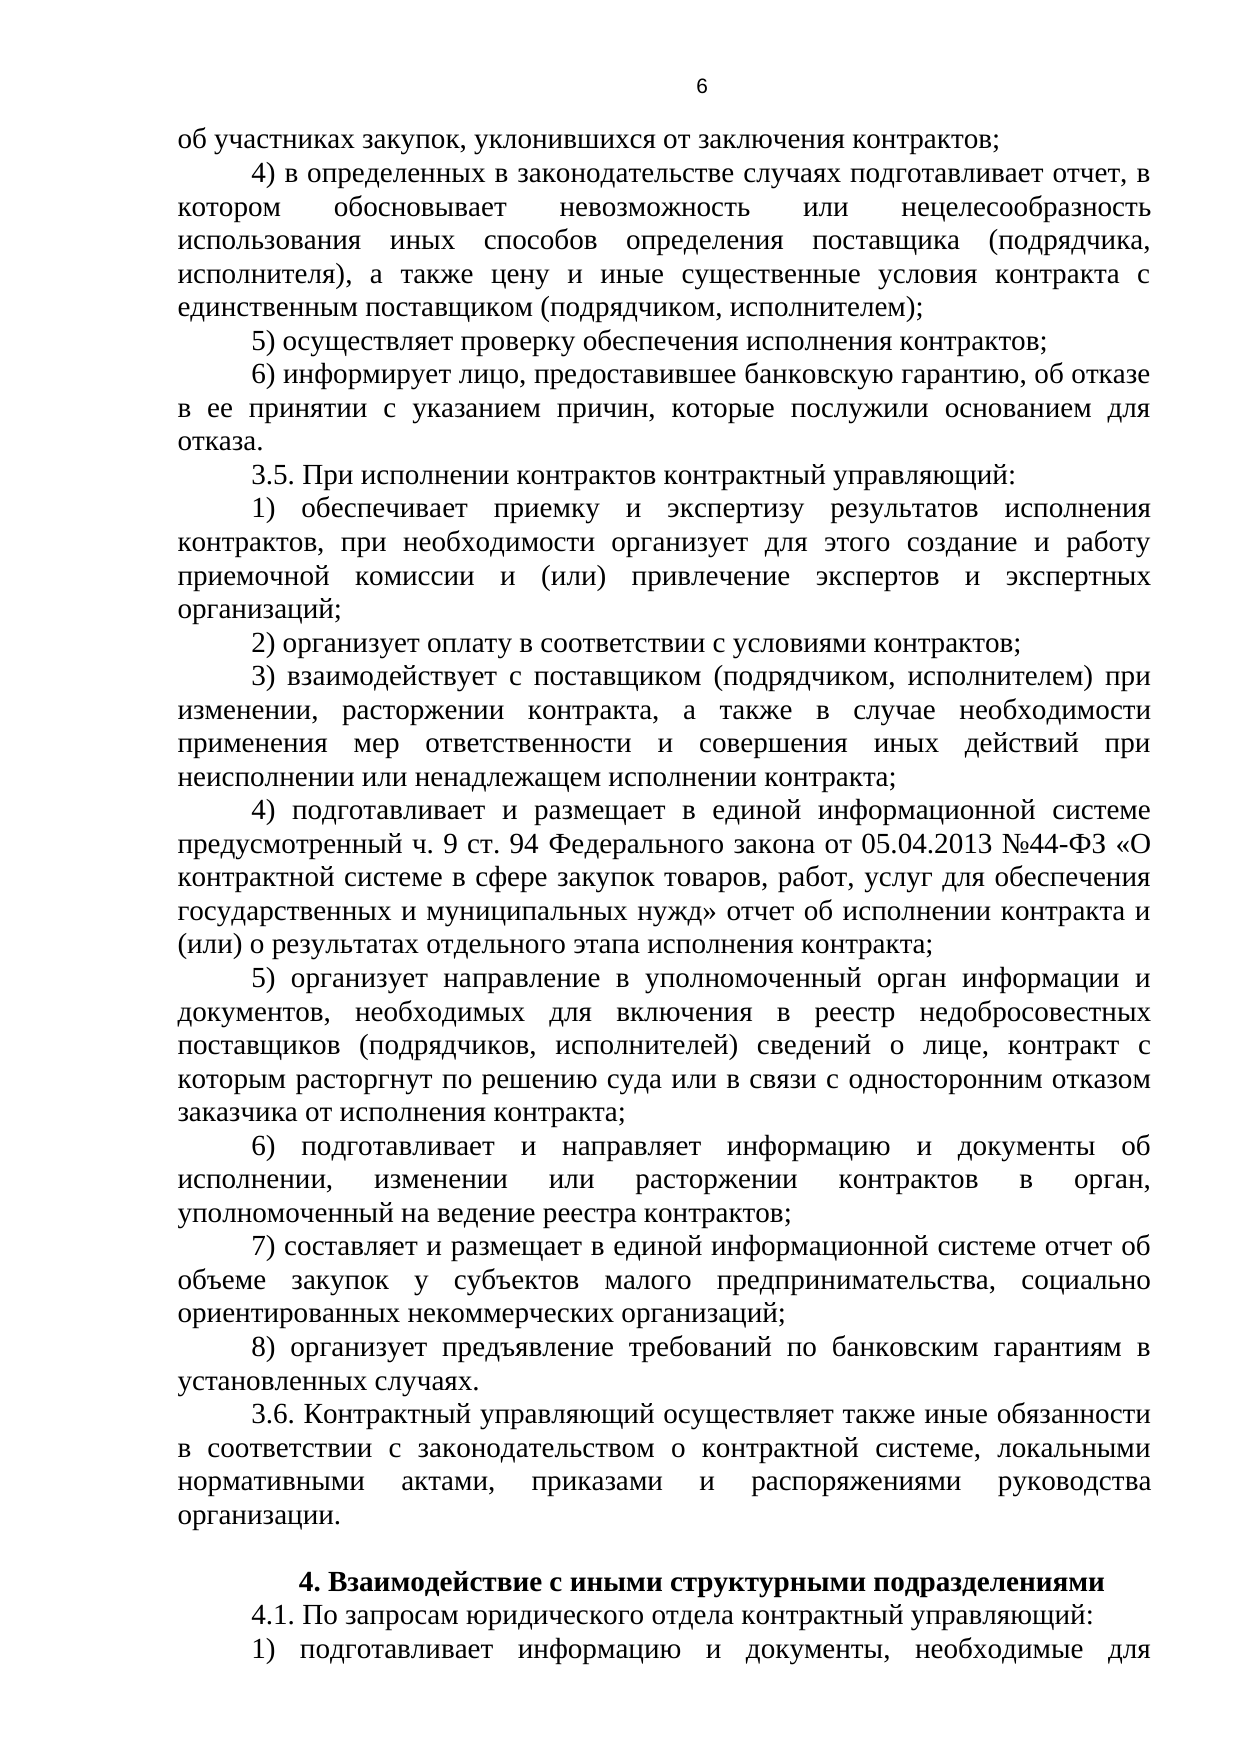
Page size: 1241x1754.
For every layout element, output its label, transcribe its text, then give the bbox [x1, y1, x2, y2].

text 7) составляет и размещает в единой информационной системе отчет об объеме закупок у субъектов малого предпринимательства, социально ориентированных некоммерческих организаций; [177, 1228, 1152, 1329]
text 4. Взаимодействие с иными структурными подразделениями [177, 1564, 1152, 1597]
text 4) подготавливает и размещает в единой информационной системе предусмотренный ч. 9 ст. 94 Федерального закона от 05.04.2013 №44-ФЗ «О контрактной системе в сфере закупок товаров, работ, услуг для обеспечения государственных и муниципальных нужд» отчет об исполнении контракта и (или) о результатах отдельного этапа исполнения контракта; [177, 792, 1152, 960]
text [177, 122, 1152, 155]
text 4.1. По запросам юридического отдела контрактный управляющий: [177, 1597, 1152, 1631]
text 6) информирует лицо, предоставившее банковскую гарантию, об отказе в ее принятии с указанием причин, которые послужили основанием для отказа. [177, 356, 1152, 457]
text 3.5. При исполнении контрактов контрактный управляющий: [177, 457, 1152, 491]
text 6) подготавливает и направляет информацию и документы об исполнении, изменении или расторжении контрактов в орган, уполномоченный на ведение реестра контрактов; [177, 1128, 1152, 1228]
text 3.6. Контрактный управляющий осуществляет также иные обязанности в соответствии с законодательством о контрактной системе, локальными нормативными актами, приказами и распоряжениями руководства организации. [177, 1396, 1152, 1530]
text 5) осуществляет проверку обеспечения исполнения контрактов; [177, 323, 1152, 356]
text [177, 1631, 1152, 1664]
text 4) в определенных в законодательстве случаях подготавливает отчет, в котором обосновывает невозможность или нецелесообразность использования иных способов определения поставщика (подрядчика, исполнителя), а также цену и иные существенные условия контракта с единственным поставщиком (подрядчиком, исполнителем); [177, 155, 1152, 323]
text 2) организует оплату в соответствии с условиями контрактов; [177, 625, 1152, 658]
text 5) организует направление в уполномоченный орган информации и документов, необходимых для включения в реестр недобросовестных поставщиков (подрядчиков, исполнителей) сведений о лице, контракт с которым расторгнут по решению суда или в связи с односторонним отказом заказчика от исполнения контракта; [177, 960, 1152, 1128]
text 8) организует предъявление требований по банковским гарантиям в установленных случаях. [177, 1329, 1152, 1396]
text 1) обеспечивает приемку и экспертизу результатов исполнения контрактов, при необходимости организует для этого создание и работу приемочной комиссии и (или) привлечение экспертов и экспертных организаций; [177, 491, 1152, 625]
text 3) взаимодействует с поставщиком (подрядчиком, исполнителем) при изменении, расторжении контракта, а также в случае необходимости применения мер ответственности и совершения иных действий при неисполнении или ненадлежащем исполнении контракта; [177, 658, 1152, 792]
